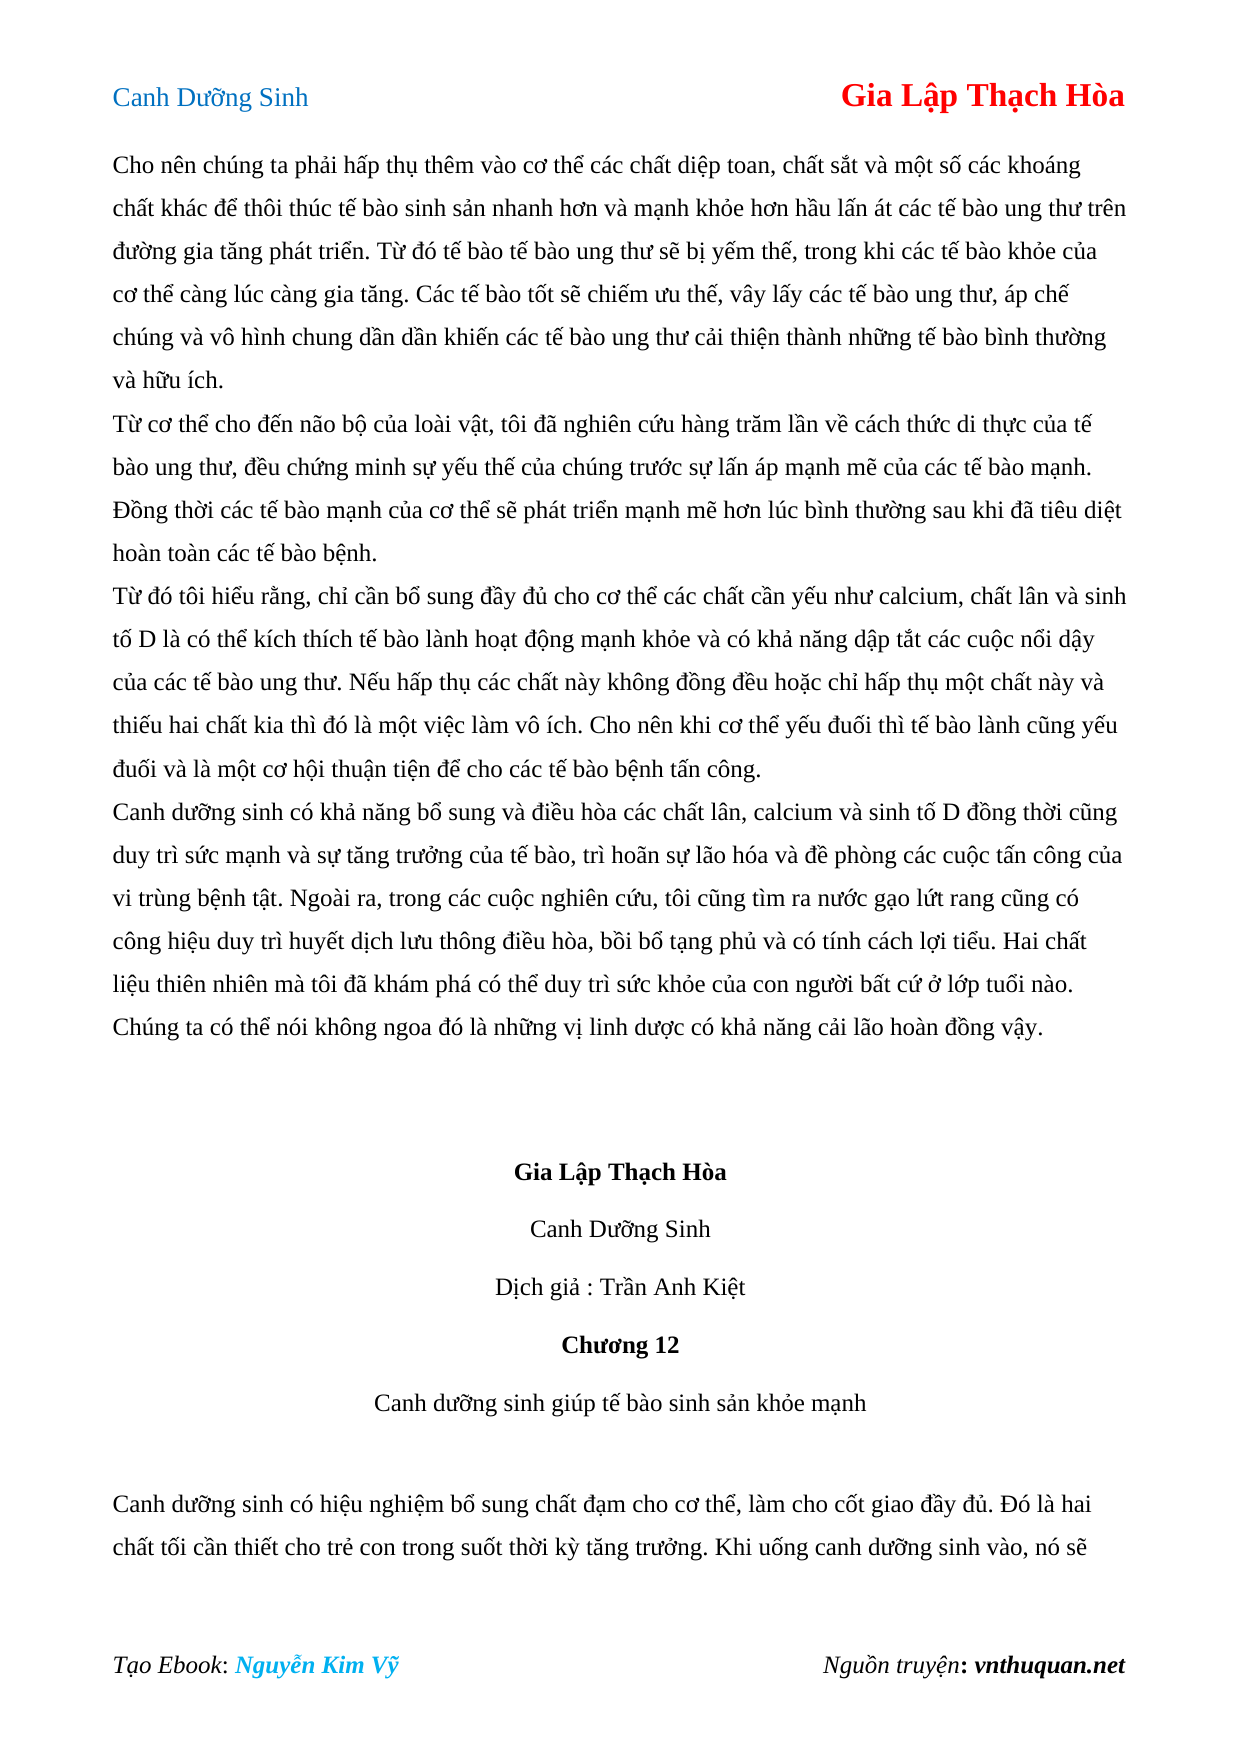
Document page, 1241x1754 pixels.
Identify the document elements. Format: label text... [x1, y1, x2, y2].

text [112, 150, 1128, 1084]
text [112, 1446, 1128, 1561]
text Gia Lập Thạch Hòa [112, 1157, 1128, 1185]
text Dịch giả : Trần Anh Kiệt [112, 1272, 1128, 1301]
text Chương 12 [112, 1330, 1128, 1359]
text Canh dưỡng sinh giúp tế bào sinh sản khỏe mạnh [112, 1388, 1128, 1417]
text Canh Dưỡng Sinh [112, 1214, 1128, 1243]
